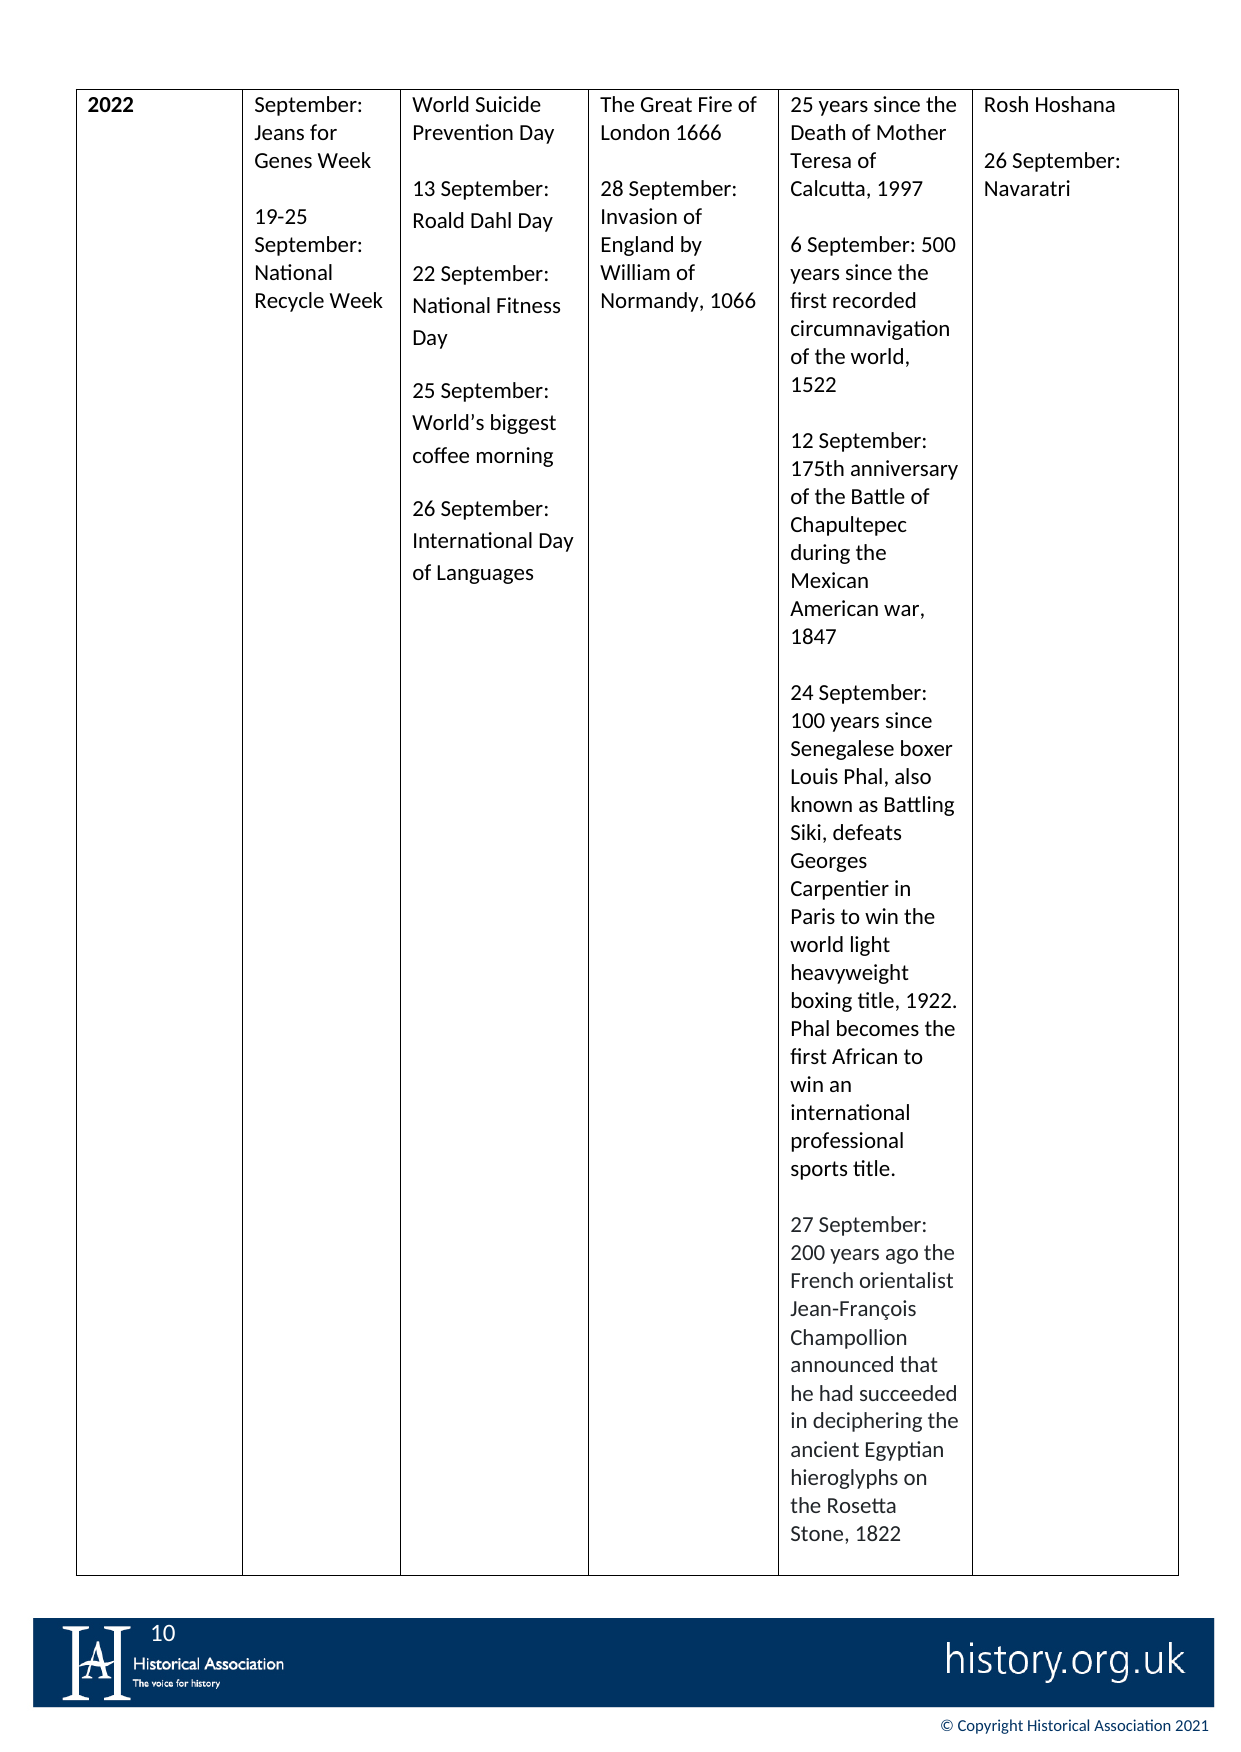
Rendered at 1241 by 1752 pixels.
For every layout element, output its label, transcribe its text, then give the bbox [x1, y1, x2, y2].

table_cell 12-18 September: Jeans for Genes Week 19-25 September: National Recycle Week [243, 90, 400, 1575]
table_cell 26 September: Rosh Hoshana 26 September: Navaratri [973, 90, 1178, 1575]
table_cell 2-6 September: The Great Fire of London 1666 28 September: Invasion of England by William of Normandy, 1066 [589, 90, 778, 1575]
picture [3, 1611, 1241, 1737]
table_cell September 2022 [77, 90, 242, 1575]
